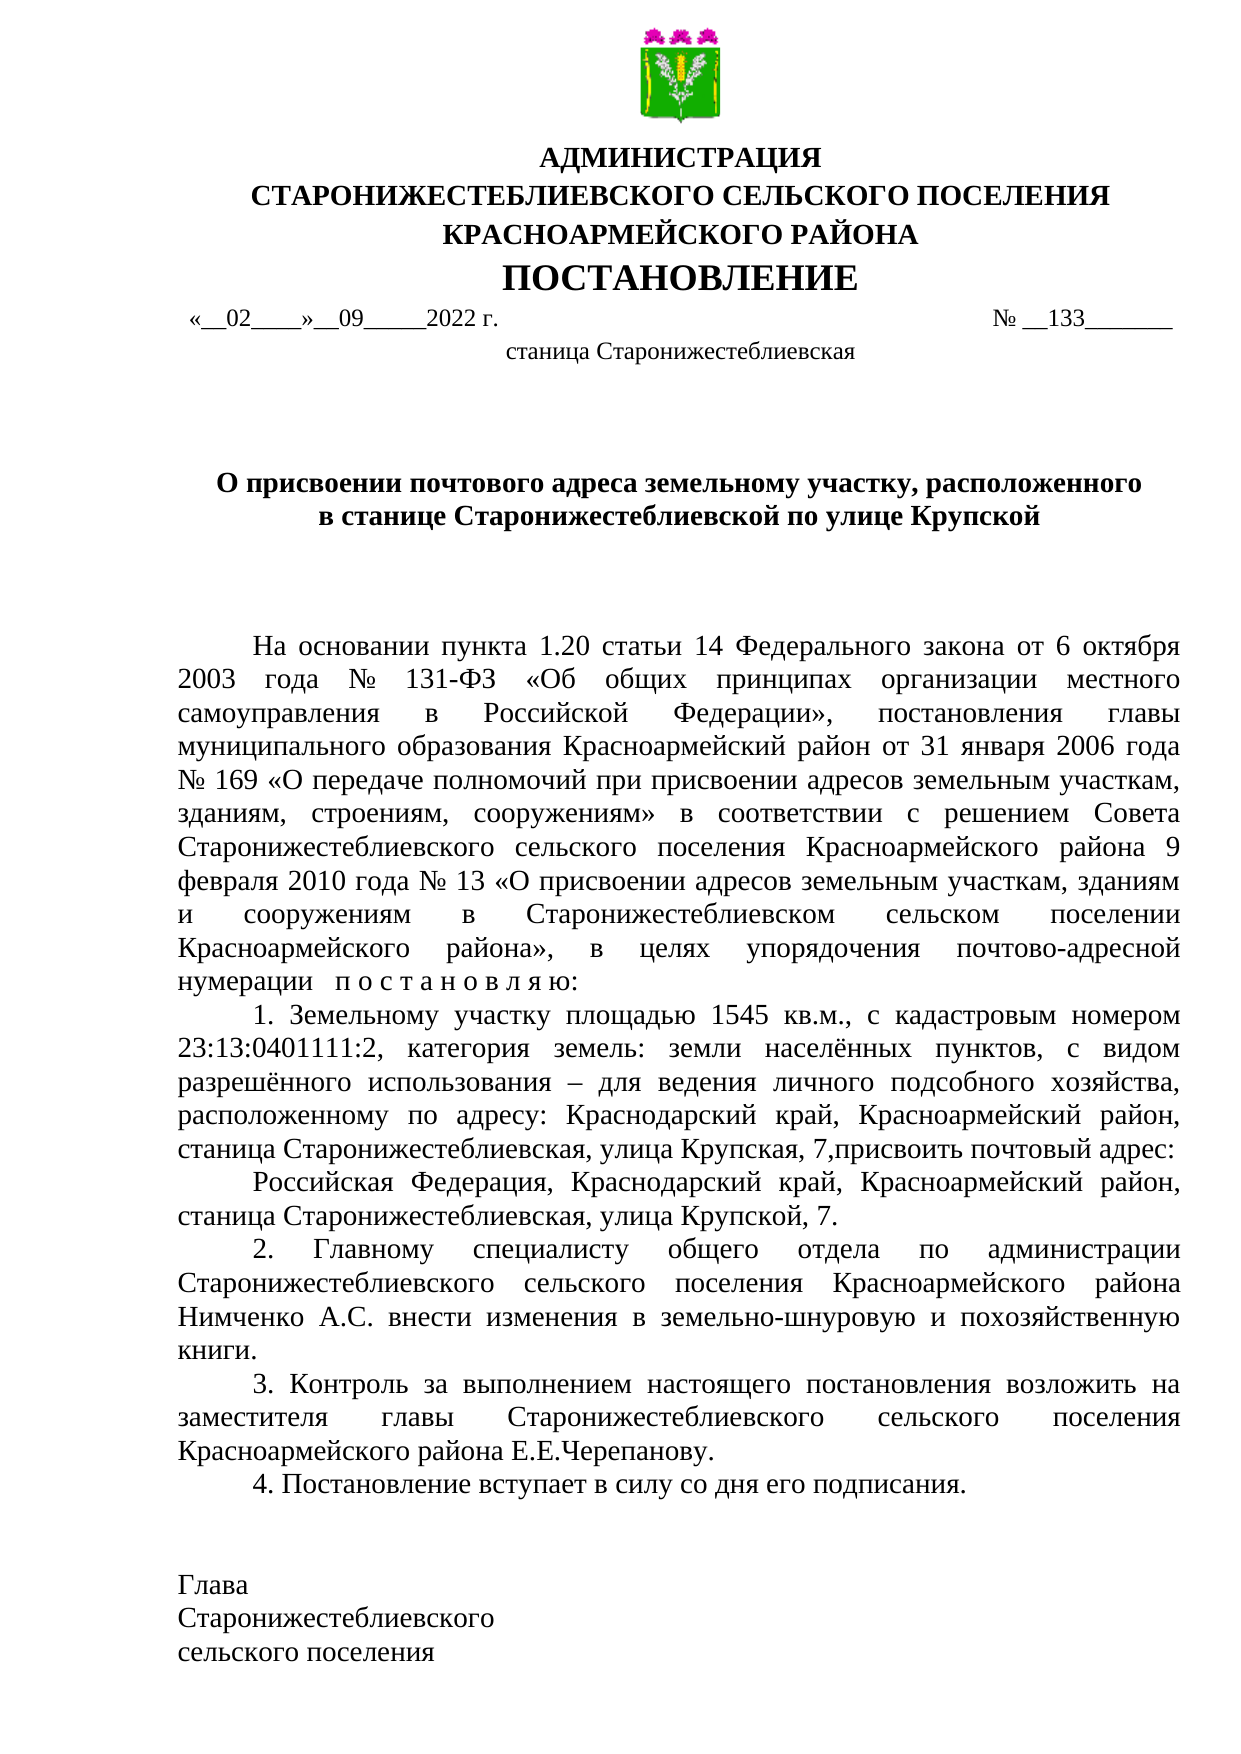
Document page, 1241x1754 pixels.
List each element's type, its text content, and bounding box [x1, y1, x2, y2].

text сельского поселения [177, 1634, 1181, 1668]
table_cell № __133_______ [684, 303, 1183, 336]
text Российская Федерация, Краснодарский край, Красноармейский район, станица Старонижестеблиевская, улица Крупской, 7. [177, 1164, 1181, 1232]
text Глава [177, 1567, 1181, 1601]
table_cell АДМИНИСТРАЦИЯ СТАРОНИЖЕСТЕБЛИЕВСКОГО СЕЛЬСКОГО ПОСЕЛЕНИЯ КРАСНОАРМЕЙСКОГО РАЙОНА ПОСТАНОВЛЕНИЕ [177, 140, 1183, 303]
table_cell станица Старонижестеблиевская [177, 336, 1183, 369]
text 3. Контроль за выполнением настоящего постановления возложить на заместителя главы Старонижестеблиевского сельского поселения Красноармейского района Е.Е.Черепанову. [177, 1366, 1181, 1466]
text 1. Земельному участку площадью 1545 кв.м., с кадастровым номером 23:13:0401111:2, категория земель: земли населённых пунктов, с видом разрешённого использования – для ведения личного подсобного хозяйства, расположенному по адресу: Краснодарский край, Красноармейский район, станица Старонижестеблиевская, улица Крупская, 7,присвоить почтовый адрес: [177, 997, 1181, 1164]
text О присвоении почтового адреса земельному участку, расположенного [177, 465, 1181, 498]
text 2. Главному специалисту общего отдела по администрации Старонижестеблиевского сельского поселения Красноармейского района Нимченко А.С. внести изменения в земельно-шнуровую и похозяйственную книги. [177, 1232, 1181, 1366]
table_cell «__02____»__09_____2022 г. [177, 303, 683, 336]
text На основании пункта 1.20 статьи 14 Федерального закона от 6 октября 2003 года № 131-ФЗ «Об общих принципах организации местного самоуправления в Российской Федерации», постановления главы муниципального образования Красноармейский район от 31 января 2006 года № 169 «О передаче полномочий при присвоении адресов земельным участкам, зданиям, строениям, сооружениям» в соответствии с решением Совета Старонижестеблиевского сельского поселения Красноармейского района 9 февраля 2010 года № 13 «О присвоении адресов земельным участкам, зданиям и сооружениям в Старонижестеблиевском сельском поселении Красноармейского района», в целях упорядочения почтово-адресной нумерации п о с т а н о в л я ю: [177, 628, 1181, 997]
table_header [177, 15, 1183, 140]
text Старонижестеблиевского [177, 1601, 1181, 1634]
text 4. Постановление вступает в силу со дня его подписания. [177, 1466, 1181, 1500]
text в станице Старонижестеблиевской по улице Крупской [177, 498, 1181, 532]
picture [640, 26, 721, 125]
